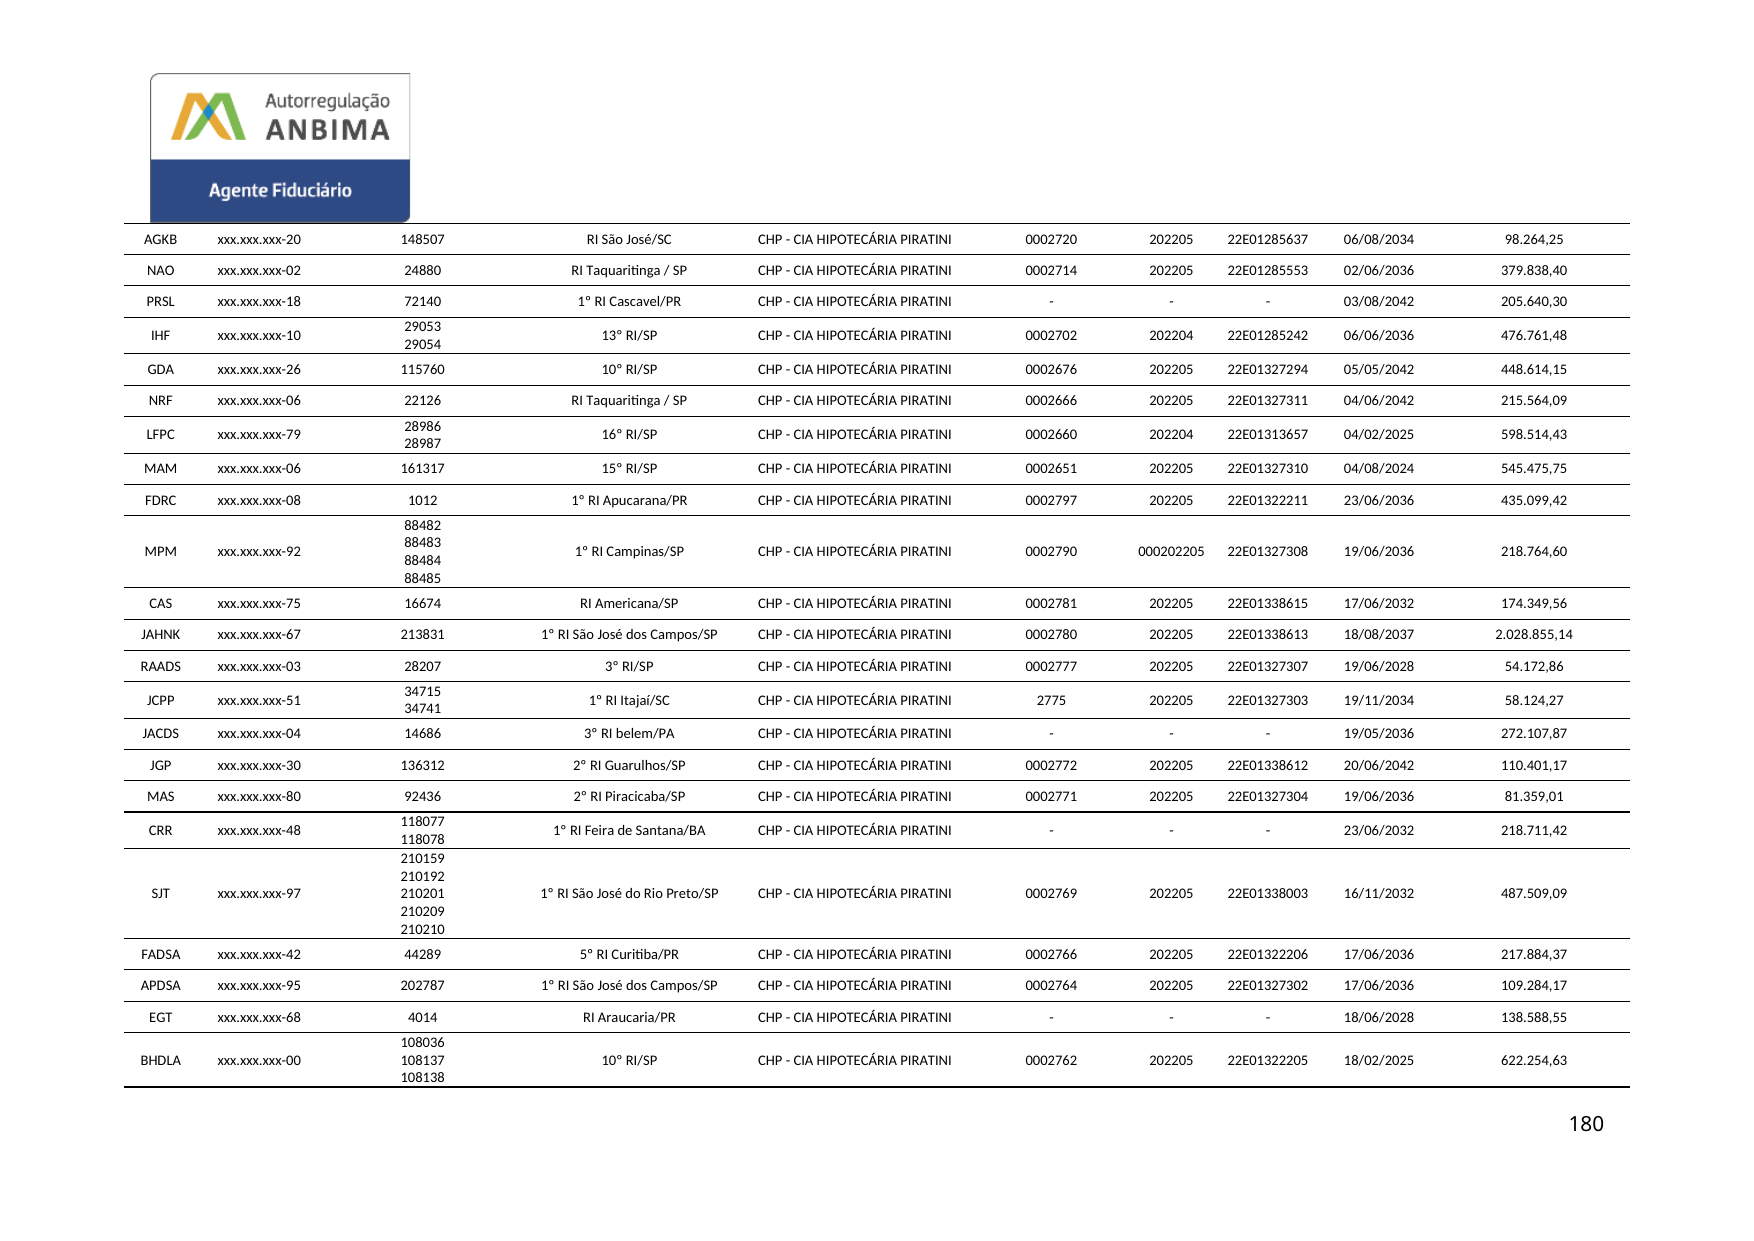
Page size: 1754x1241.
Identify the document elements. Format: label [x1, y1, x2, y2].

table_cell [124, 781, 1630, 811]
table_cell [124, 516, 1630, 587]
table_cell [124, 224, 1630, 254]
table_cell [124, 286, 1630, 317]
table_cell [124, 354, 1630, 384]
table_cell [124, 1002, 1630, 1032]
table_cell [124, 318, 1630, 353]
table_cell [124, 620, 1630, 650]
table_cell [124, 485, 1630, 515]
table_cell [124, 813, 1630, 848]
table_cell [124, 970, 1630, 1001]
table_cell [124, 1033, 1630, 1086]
picture [150, 73, 411, 223]
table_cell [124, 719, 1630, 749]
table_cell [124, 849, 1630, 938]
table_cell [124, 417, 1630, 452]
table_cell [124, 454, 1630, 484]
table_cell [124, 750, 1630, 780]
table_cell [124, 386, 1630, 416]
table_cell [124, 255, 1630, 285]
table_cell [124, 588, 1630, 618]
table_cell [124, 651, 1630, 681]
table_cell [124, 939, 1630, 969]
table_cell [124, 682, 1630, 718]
